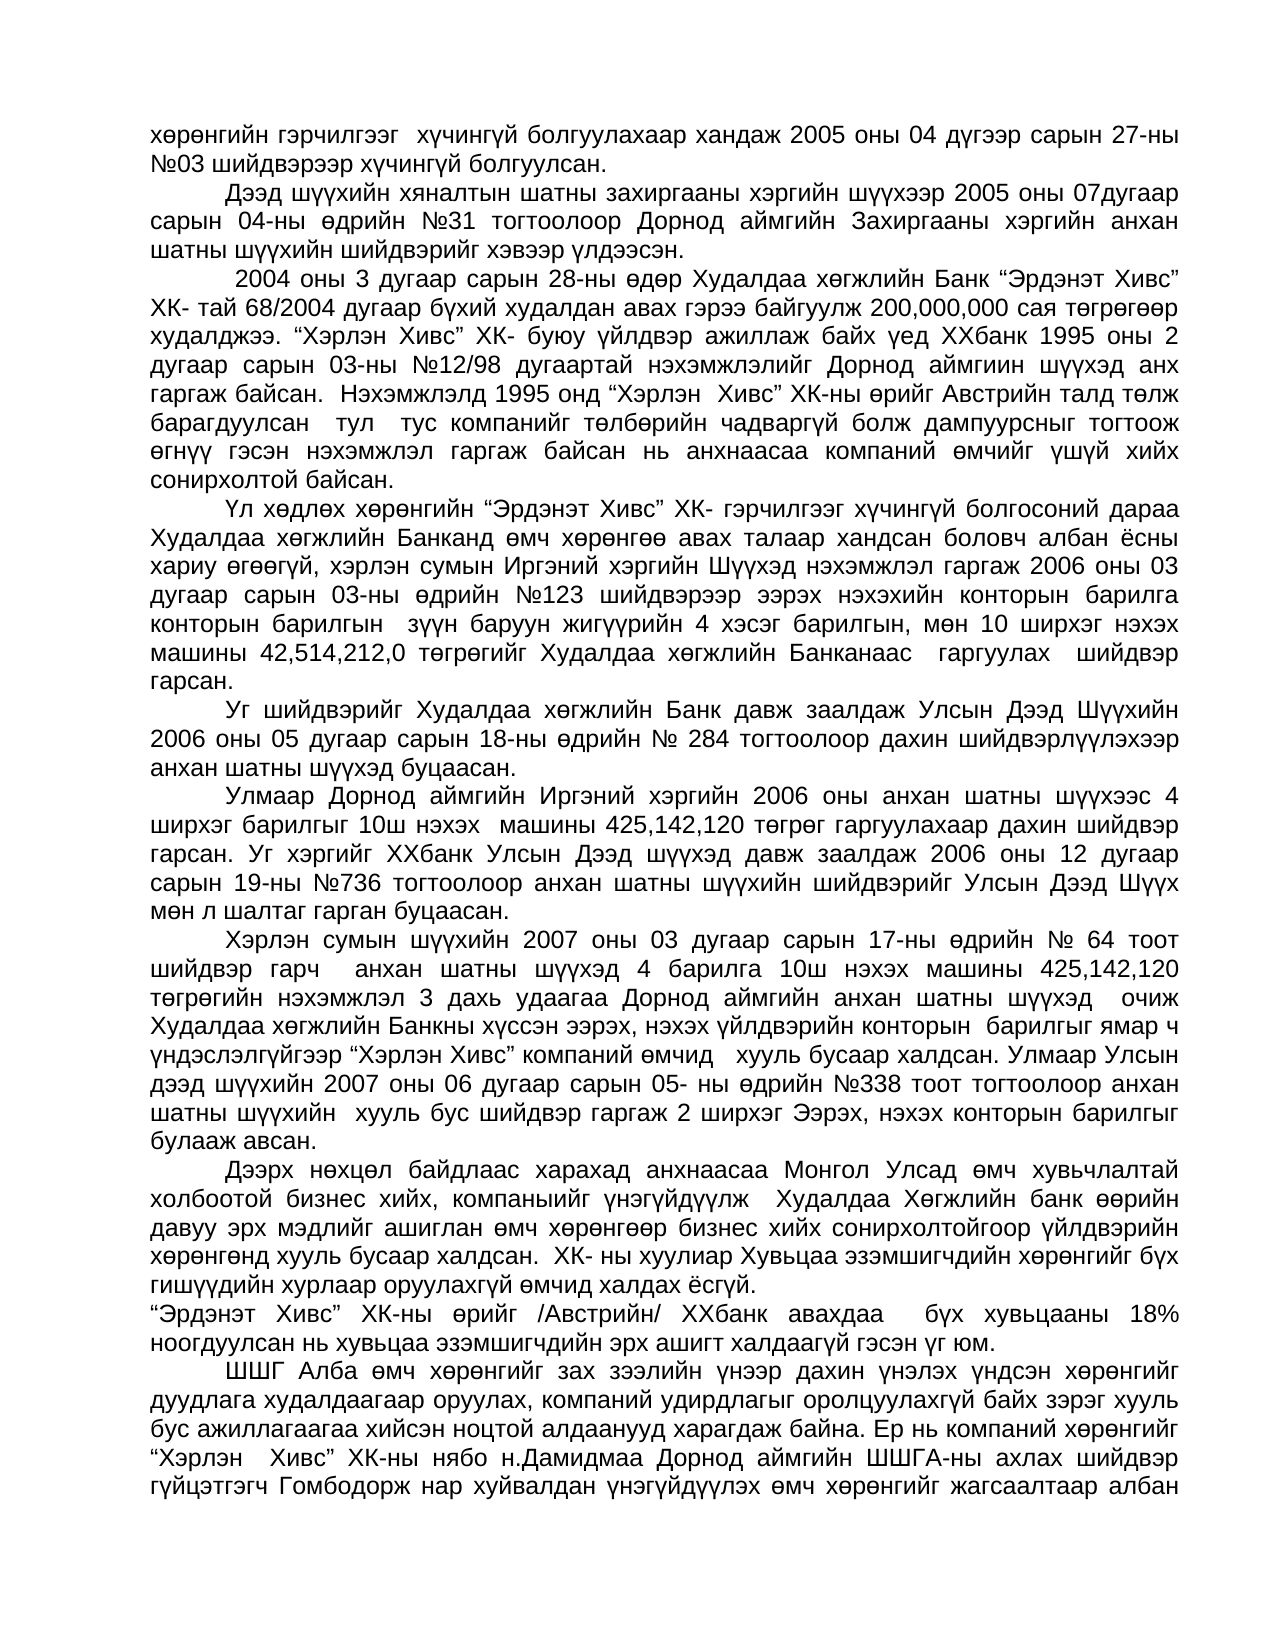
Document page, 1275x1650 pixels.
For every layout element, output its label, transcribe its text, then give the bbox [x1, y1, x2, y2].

text Уг шийдвэрийг Худалдаа хөгжлийн Банк давж заалдаж Улсын Дээд Шүүхийн 2006 оны 05 дугаар сарын 18-ны өдрийн № 284 тогтоолоор дахин шийдвэрлүүлэхээр анхан шатны шүүхэд буцаасан. [150, 695, 1181, 781]
text Дээд шүүхийн хяналтын шатны захиргааны хэргийн шүүхээр 2005 оны 07дугаар сарын 04-ны өдрийн №31 тогтоолоор Дорнод аймгийн Захиргааны хэргийн анхан шатны шүүхийн шийдвэрийг хэвээр үлдээсэн. [150, 177, 1181, 264]
text Улмаар Дорнод аймгийн Иргэний хэргийн 2006 оны анхан шатны шүүхээс 4 ширхэг барилгыг 10ш нэхэх машины 425,142,120 төгрөг гаргуулахаар дахин шийдвэр гарсан. Уг хэргийг ХХбанк Улсын Дээд шүүхэд давж заалдаж 2006 оны 12 дугаар сарын 19-ны №736 тогтоолоор анхан шатны шүүхийн шийдвэрийг Улсын Дээд Шүүх мөн л шалтаг гарган буцаасан. [150, 781, 1181, 925]
text 2004 оны 3 дугаар сарын 28-ны өдөр Худалдаа хөгжлийн Банк “Эрдэнэт Хивс” ХК- тай 68/2004 дугаар бүхий худалдан авах гэрээ байгуулж 200,000,000 сая төгрөгөөр худалджээ. “Хэрлэн Хивс” ХК- буюу үйлдвэр ажиллаж байх үед ХХбанк 1995 оны 2 дугаар сарын 03-ны №12/98 дугаартай нэхэмжлэлийг Дорнод аймгиин шүүхэд анх гаргаж байсан. Нэхэмжлэлд 1995 онд “Хэрлэн Хивс” ХК-ны өрийг Австрийн талд төлж барагдуулсан тул тус компанийг төлбөрийн чадваргүй болж дампуурсныг тогтоож өгнүү гэсэн нэхэмжлэл гаргаж байсан нь анхнаасаа компаний өмчийг үшүй хийх сонирхолтой байсан. [150, 264, 1181, 494]
text Үл хөдлөх хөрөнгийн “Эрдэнэт Хивс” ХК- гэрчилгээг хүчингүй болгосоний дараа Худалдаа хөгжлийн Банканд өмч хөрөнгөө авах талаар хандсан боловч албан ёсны хариу өгөөгүй, хэрлэн сумын Иргэний хэргийн Шүүхэд нэхэмжлэл гаргаж 2006 оны 03 дугаар сарын 03-ны өдрийн №123 шийдвэрээр ээрэх нэхэхийн конторын барилга конторын барилгын зүүн баруун жигүүрийн 4 хэсэг барилгын, мөн 10 ширхэг нэхэх машины 42,514,212,0 төгрөгийг Худалдаа хөгжлийн Банканаас гаргуулах шийдвэр гарсан. [150, 494, 1181, 695]
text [150, 120, 1181, 177]
text “Эрдэнэт Хивс” ХК-ны өрийг /Австрийн/ ХХбанк авахдаа бүх хувьцааны 18% ноогдуулсан нь хувьцаа эзэмшигчдийн эрх ашигт халдаагүй гэсэн үг юм. [150, 1299, 1181, 1356]
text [150, 1356, 1181, 1500]
text Дээрх нөхцөл байдлаас харахад анхнаасаа Монгол Улсад өмч хувьчлалтай холбоотой бизнес хийх, компаныийг үнэгүйдүүлж Худалдаа Хөгжлийн банк өөрийн давуу эрх мэдлийг ашиглан өмч хөрөнгөөр бизнес хийх сонирхолтойгоор үйлдвэрийн хөрөнгөнд хууль бусаар халдсан. ХК- ны хуулиар Хувьцаа эзэмшигчдийн хөрөнгийг бүх гишүүдийн хурлаар оруулахгүй өмчид халдах ёсгүй. [150, 1155, 1181, 1299]
text Хэрлэн сумын шүүхийн 2007 оны 03 дугаар сарын 17-ны өдрийн № 64 тоот шийдвэр гарч анхан шатны шүүхэд 4 барилга 10ш нэхэх машины 425,142,120 төгрөгийн нэхэмжлэл 3 дахь удаагаа Дорнод аймгийн анхан шатны шүүхэд очиж Худалдаа хөгжлийн Банкны хүссэн ээрэх, нэхэх үйлдвэрийн конторын барилгыг ямар ч үндэслэлгүйгээр “Хэрлэн Хивс” компаний өмчид хууль бусаар халдсан. Улмаар Улсын дээд шүүхийн 2007 оны 06 дугаар сарын 05- ны өдрийн №338 тоот тогтоолоор анхан шатны шүүхийн хууль бус шийдвэр гаргаж 2 ширхэг Ээрэх, нэхэх конторын барилгыг булааж авсан. [150, 925, 1181, 1155]
